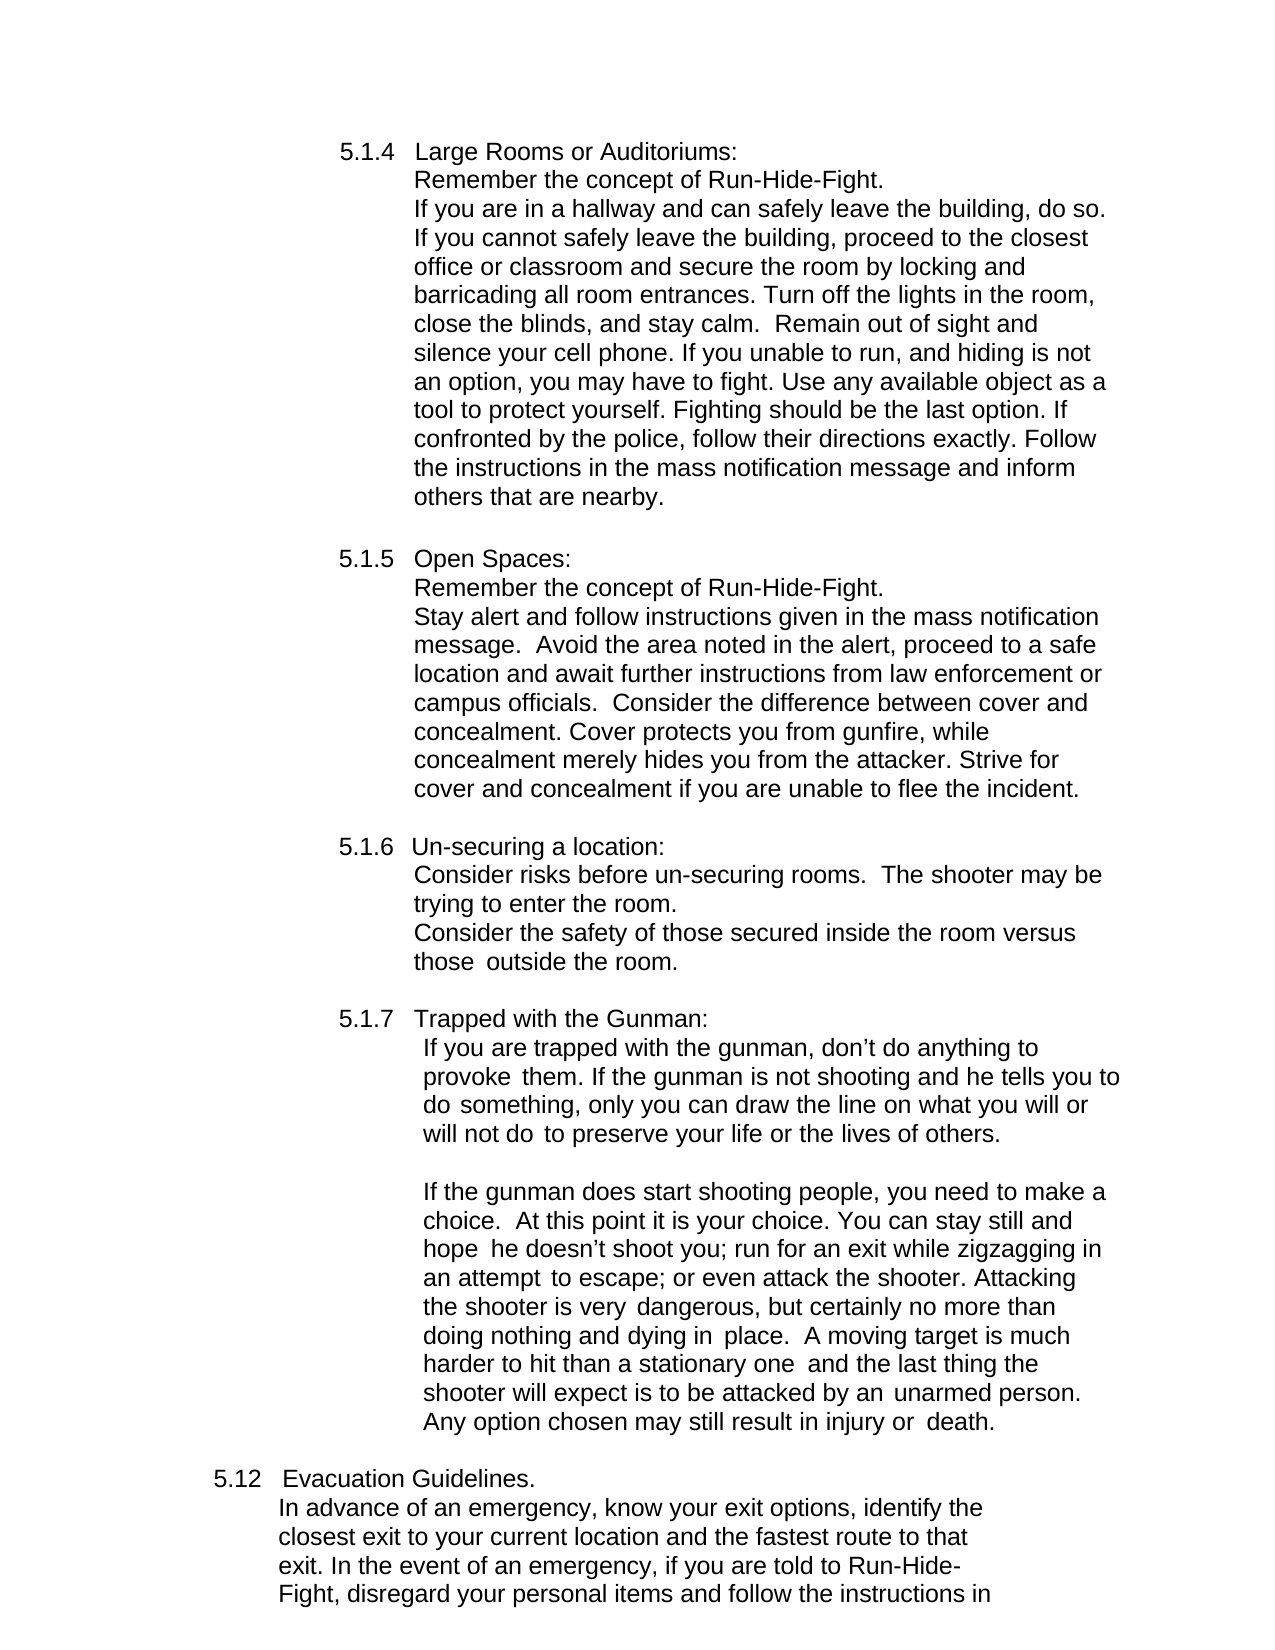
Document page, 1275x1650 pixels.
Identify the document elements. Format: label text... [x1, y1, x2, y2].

text If the gunman does start shooting people, you need to make a choice. At this point it is your choice. You can stay still and hope he doesn’t shoot you; run for an exit while zigzagging in an attempt to escape; or even attack the shooter. Attacking the shooter is very dangerous, but certainly no more than doing nothing and dying in place. A moving target is much harder to hit than a stationary one and the last thing the shooter will expect is to be attacked by an unarmed person. Any option chosen may still result in injury or death. [423, 1177, 1115, 1436]
list Un-securing a location: [338, 831, 1135, 860]
text closest exit to your current location and the fastest route to that [217, 1522, 1115, 1551]
text Consider risks before un-securing rooms. The shooter may be trying to enter the room. [413, 860, 1113, 918]
list Open Spaces: [338, 544, 1135, 573]
text In advance of an emergency, know your exit options, identify the [217, 1493, 1115, 1522]
text If you are trapped with the gunman, don’t do anything to provoke them. If the gunman is not shooting and he tells you to do something, only you can draw the line on what you will or will not do to preserve your life or the lives of others. [423, 1033, 1123, 1148]
text Fight, disregard your personal items and follow the instructions in [217, 1579, 1115, 1608]
text 5.12 Evacuation Guidelines. [179, 1464, 1115, 1493]
text Stay alert and follow instructions given in the mass notification message. Avoid the area noted in the alert, proceed to a safe location and await further instructions from law enforcement or campus officials. Consider the difference between cover and concealment. Cover protects you from gunfire, while concealment merely hides you from the attacker. Strive for cover and concealment if you are unable to flee the incident. [413, 601, 1113, 803]
text exit. In the event of an emergency, if you are told to Run-Hide- [217, 1551, 1115, 1579]
text Consider the safety of those secured inside the room versus those outside the room. [413, 918, 1123, 975]
list Trapped with the Gunman: [338, 1004, 1135, 1033]
text Remember the concept of Run-Hide-Fight. [413, 573, 1113, 601]
list Large Rooms or Auditoriums: [339, 137, 1135, 165]
text Remember the concept of Run-Hide-Fight. [413, 165, 1121, 194]
